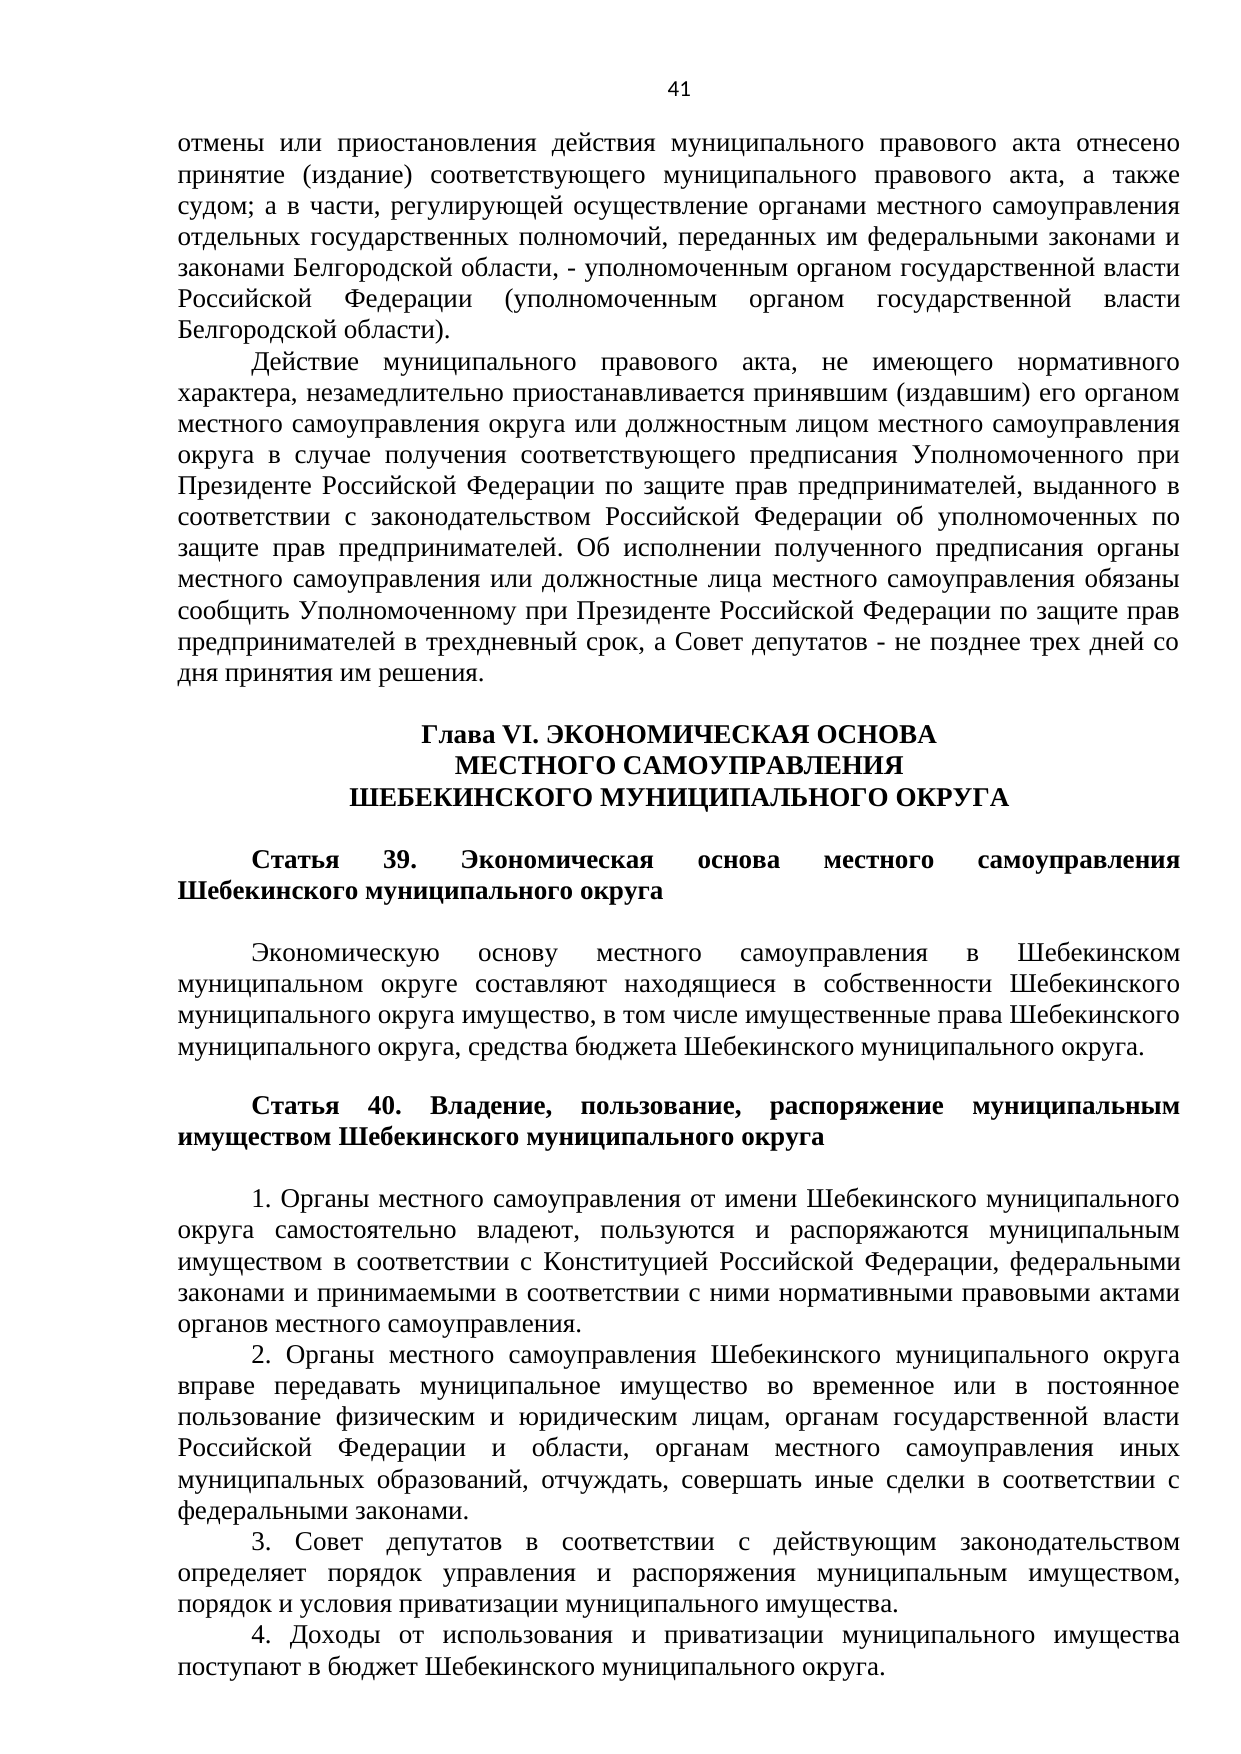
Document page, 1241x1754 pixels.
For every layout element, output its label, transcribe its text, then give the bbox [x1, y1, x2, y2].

title МЕСТНОГО САМОУПРАВЛЕНИЯ [177, 749, 1181, 781]
text 2. Органы местного самоуправления Шебекинского муниципального округа вправе передавать муниципальное имущество во временное или в постоянное пользование физическим и юридическим лицам, органам государственной власти Российской Федерации и области, органам местного самоуправления иных муниципальных образований, отчуждать, совершать иные сделки в соответствии с федеральными законами. [177, 1338, 1181, 1525]
text Действие муниципального правового акта, не имеющего нормативного характера, незамедлительно приостанавливается принявшим (издавшим) его органом местного самоуправления округа или должностным лицом местного самоуправления округа в случае получения соответствующего предписания Уполномоченного при Президенте Российской Федерации по защите прав предпринимателей, выданного в соответствии с законодательством Российской Федерации об уполномоченных по защите прав предпринимателей. Об исполнении полученного предписания органы местного самоуправления или должностные лица местного самоуправления обязаны сообщить Уполномоченному при Президенте Российской Федерации по защите прав предпринимателей в трехдневный срок, а Совет депутатов - не позднее трех дней со дня принятия им решения. [177, 344, 1181, 687]
text 4. Доходы от использования и приватизации муниципального имущества поступают в бюджет Шебекинского муниципального округа. [177, 1618, 1181, 1681]
text 1. Органы местного самоуправления от имени Шебекинского муниципального округа самостоятельно владеют, пользуются и распоряжаются муниципальным имуществом в соответствии с Конституцией Российской Федерации, федеральными законами и принимаемыми в соответствии с ними нормативными правовыми актами органов местного самоуправления. [177, 1182, 1181, 1338]
text 3. Совет депутатов в соответствии с действующим законодательством определяет порядок управления и распоряжения муниципальным имуществом, порядок и условия приватизации муниципального имущества. [177, 1525, 1181, 1618]
title Статья 39. Экономическая основа местного самоуправления Шебекинского муниципального округа [177, 843, 1181, 905]
text Экономическую основу местного самоуправления в Шебекинском муниципальном округе составляют находящиеся в собственности Шебекинского муниципального округа имущество, в том числе имущественные права Шебекинского муниципального округа, средства бюджета Шебекинского муниципального округа. [177, 936, 1181, 1061]
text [177, 127, 1181, 344]
title Статья 40. Владение, пользование, распоряжение муниципальным имуществом Шебекинского муниципального округа [177, 1089, 1181, 1151]
title Глава VI. ЭКОНОМИЧЕСКАЯ ОСНОВА [177, 718, 1181, 749]
title ШЕБЕКИНСКОГО МУНИЦИПАЛЬНОГО ОКРУГА [177, 781, 1181, 812]
